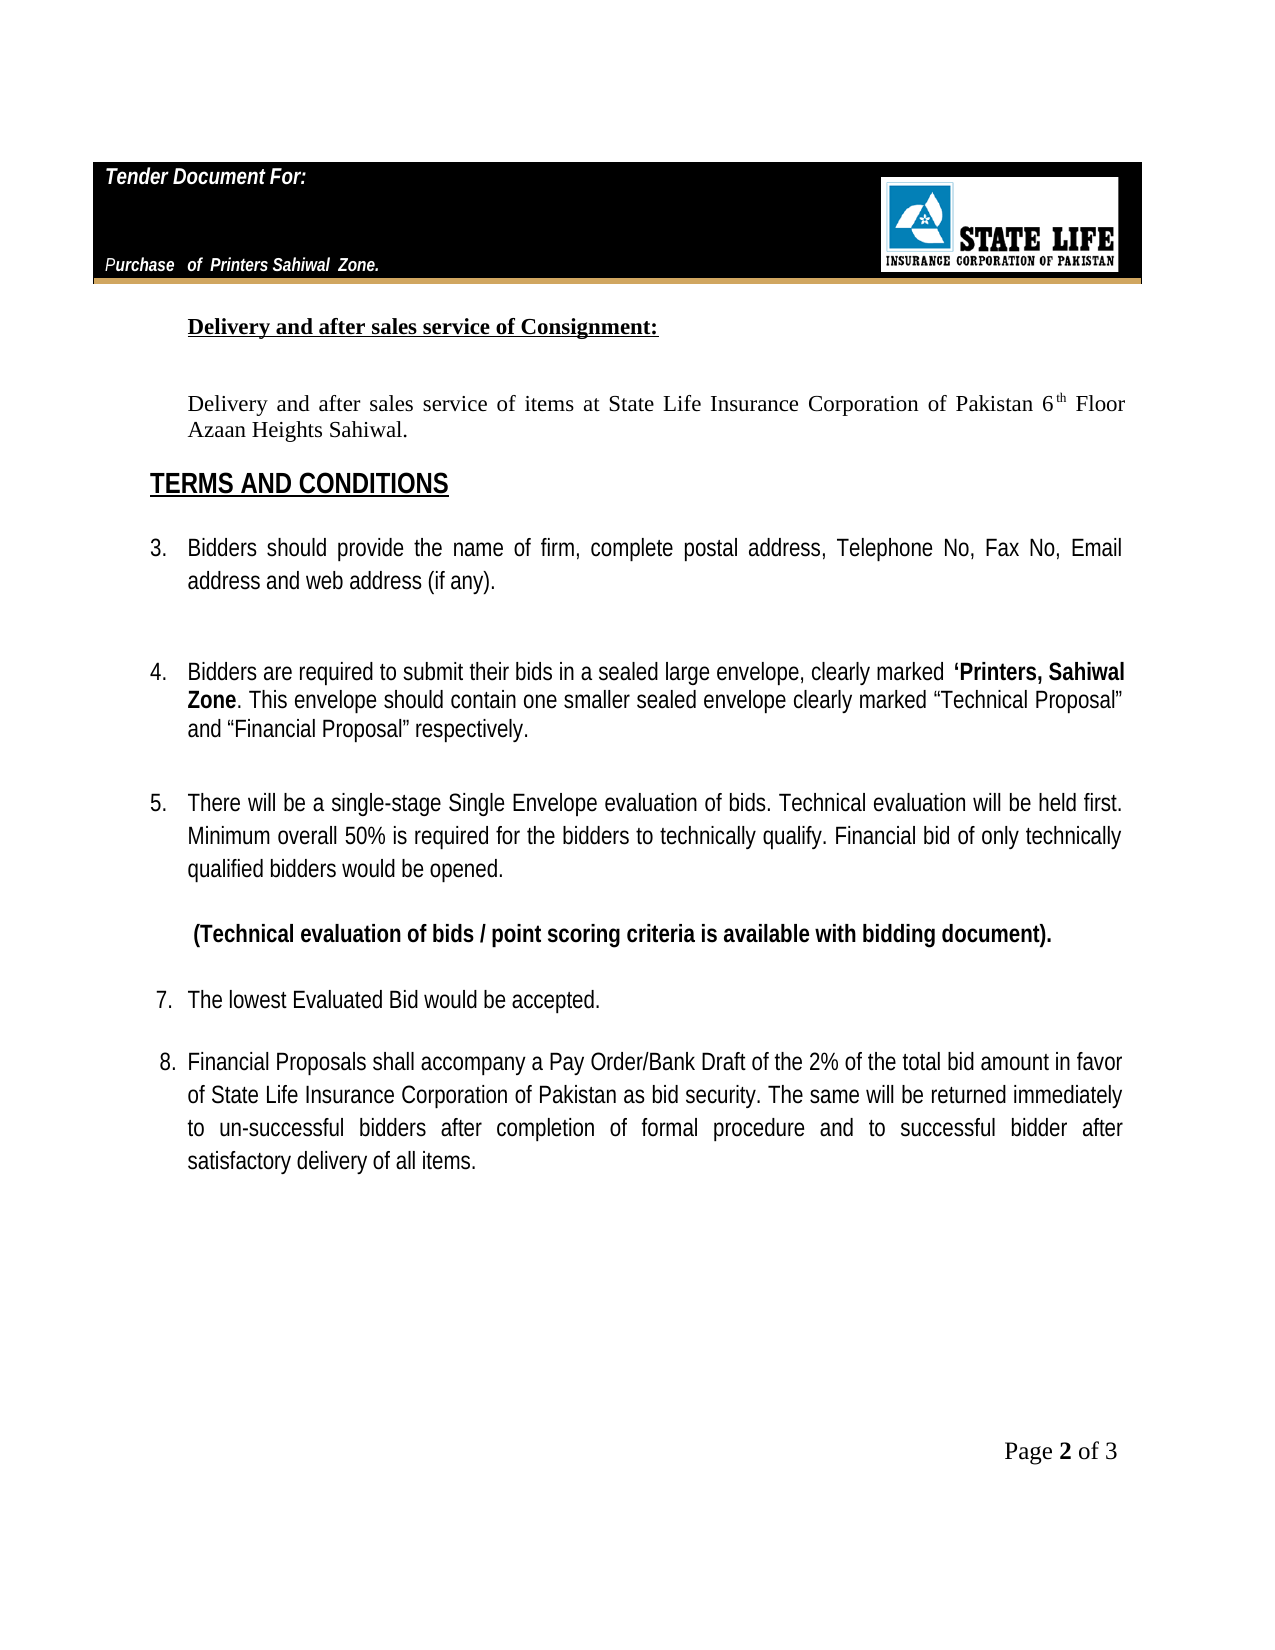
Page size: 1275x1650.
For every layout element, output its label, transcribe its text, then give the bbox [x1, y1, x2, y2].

list Bidders are required to submit their bids in a sealed large envelope, clearly marked ‘Printers, Sahiwal Zone. This envelope should contain one smaller sealed envelope clearly marked “Technical Proposal” and “Financial Proposal” respectively. [150, 656, 1125, 742]
text 7. The lowest Evaluated Bid would be accepted. [150, 985, 1125, 1014]
list Financial Proposals shall accompany a Pay Order/Bank Draft of the 2% of the total bid amount in favor of State Life Insurance Corporation of Pakistan as bid security. The same will be returned immediately to un-successful bidders after completion of formal procedure and to successful bidder after satisfactory delivery of all items. [159, 1047, 1125, 1174]
text Delivery and after sales service of items at State Life Insurance Corporation of Pakistan 6th Floor Azaan Heights Sahiwal. [187, 389, 1125, 442]
text TERMS AND CONDITIONS [150, 466, 1125, 500]
table_header [842, 163, 1141, 278]
table_header Tender Document For: Purchase of Printers Sahiwal Zone. [94, 163, 842, 278]
text (Technical evaluation of bids / point scoring criteria is available with bidding document). [187, 919, 1125, 948]
list Bidders should provide the name of firm, complete postal address, Telephone No, Fax No, Email address and web address (if any). [150, 533, 1125, 594]
list There will be a single-stage Single Envelope evaluation of bids. Technical evaluation will be held first. Minimum overall 50% is required for the bidders to technically qualify. Financial bid of only technically qualified bidders would be opened. [150, 788, 1125, 882]
picture [881, 177, 1119, 272]
text Delivery and after sales service of Consignment: [150, 313, 1125, 339]
text Page 2 of 3 [197, 1436, 1125, 1465]
